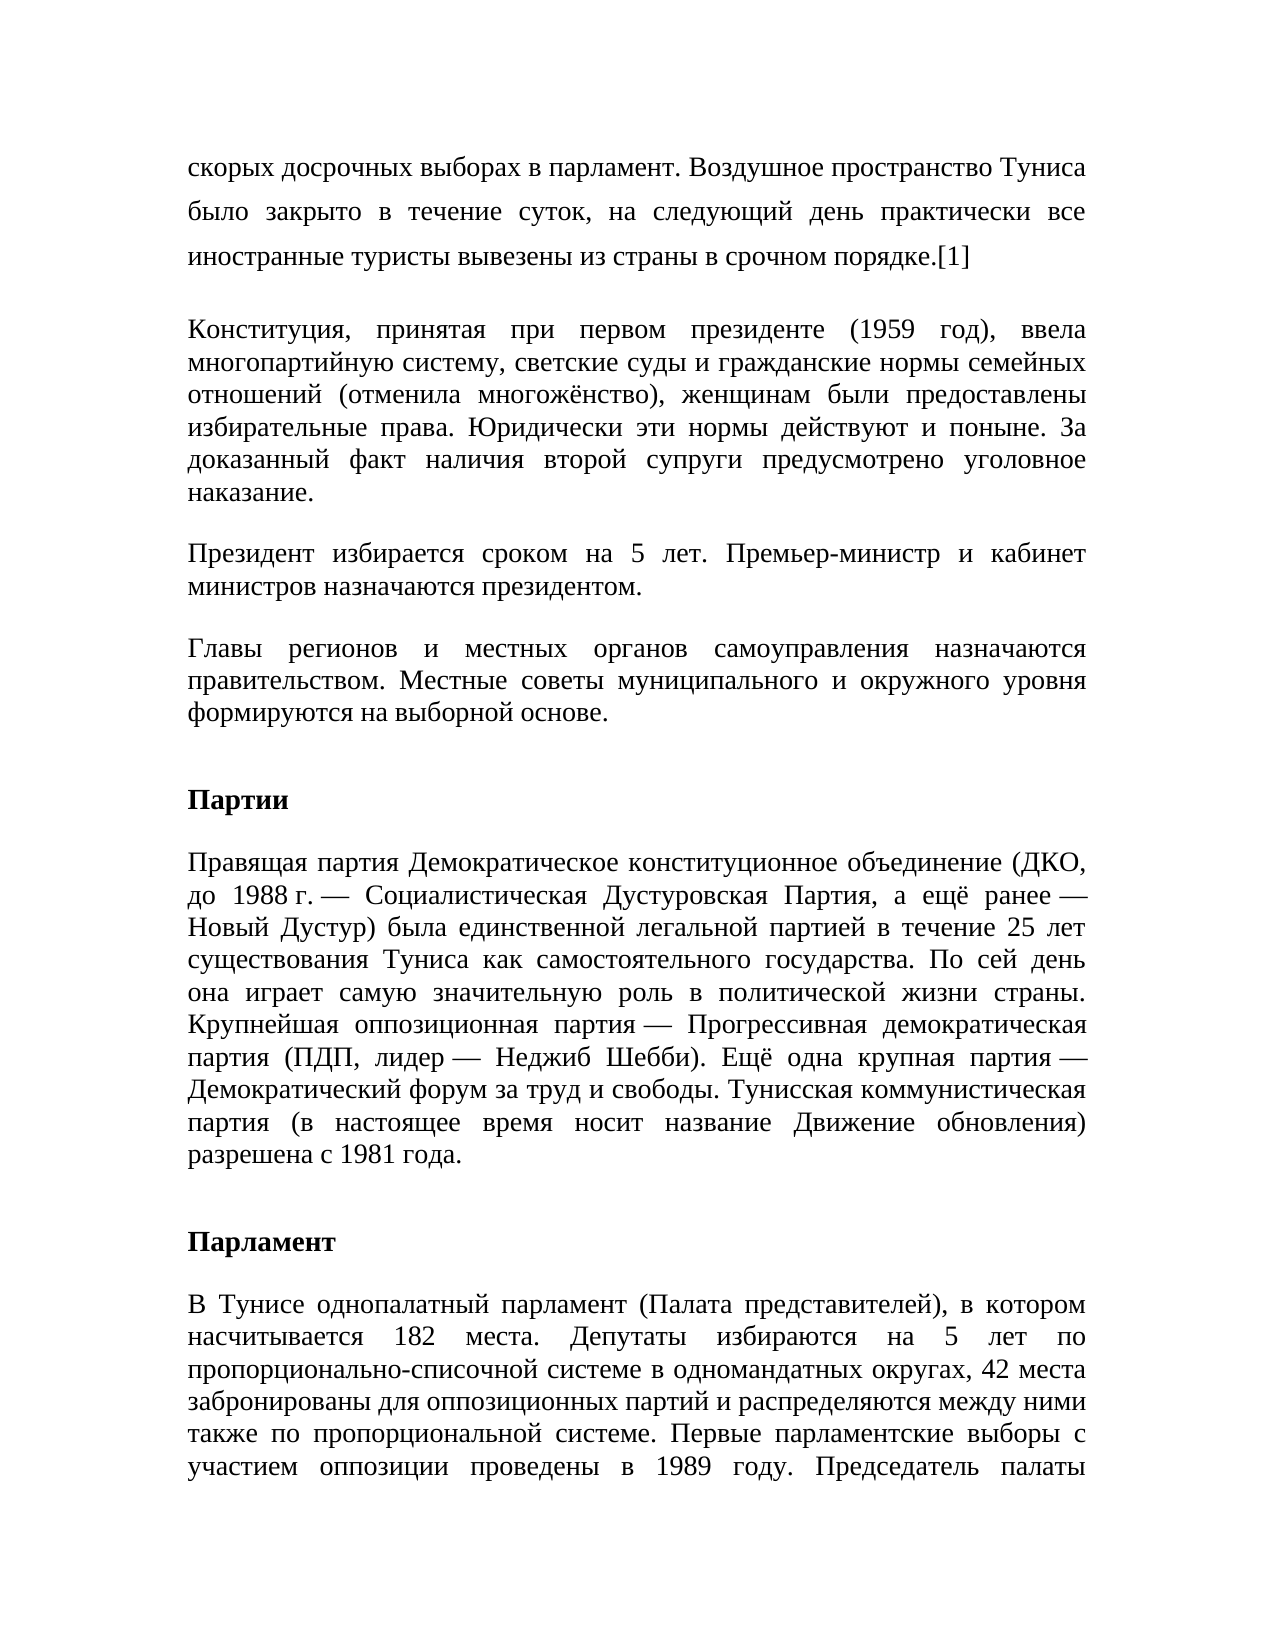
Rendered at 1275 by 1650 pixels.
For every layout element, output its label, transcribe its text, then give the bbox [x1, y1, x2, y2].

list Партии [187, 782, 1087, 816]
text Конституция, принятая при первом президенте (1959 год), ввела многопартийную систему, светские суды и гражданские нормы семейных отношений (отменила многожёнство), женщинам были предоставлены избирательные права. Юридически эти нормы действуют и поныне. За доказанный факт наличия второй супруги предусмотрено уголовное наказание. [187, 313, 1087, 507]
text Главы регионов и местных органов самоуправления назначаются правительством. Местные советы муниципального и окружного уровня формируются на выборной основе. [187, 631, 1087, 728]
text Президент избирается сроком на 5 лет. Премьер-министр и кабинет министров назначаются президентом. [187, 536, 1087, 601]
text Правящая партия Демократическое конституционное объединение (ДКО, до 1988 г. — Социалистическая Дустуровская Партия, а ещё ранее — Новый Дустур) была единственной легальной партией в течение 25 лет существования Туниса как самостоятельного государства. По сей день она играет самую значительную роль в политической жизни страны. Крупнейшая оппозиционная партия — Прогрессивная демократическая партия (ПДП, лидер — Неджиб Шебби). Ещё одна крупная партия — Демократический форум за труд и свободы. Тунисская коммунистическая партия (в настоящее время носит название Движение обновления) разрешена с 1981 года. [187, 845, 1087, 1169]
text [187, 150, 1087, 283]
list Парламент [187, 1224, 1087, 1257]
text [187, 1287, 1087, 1481]
